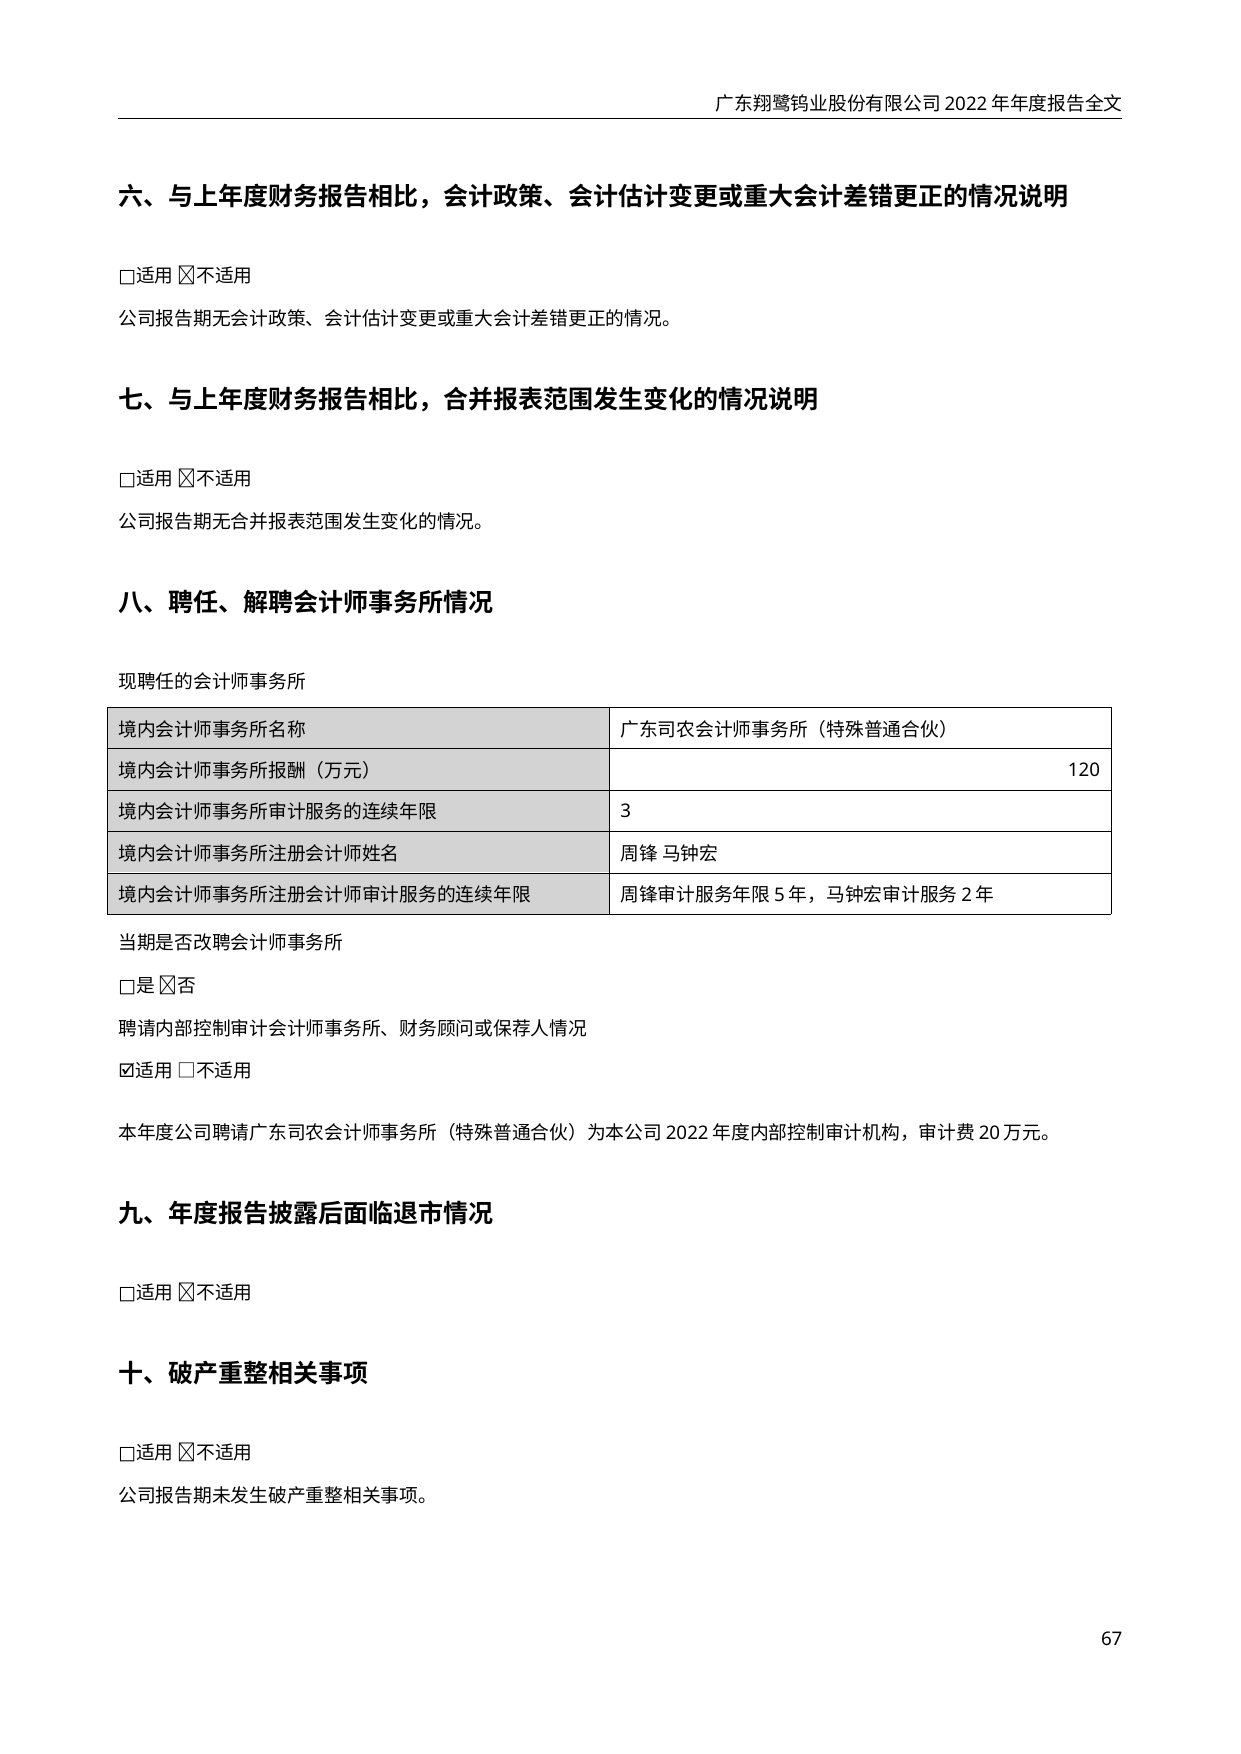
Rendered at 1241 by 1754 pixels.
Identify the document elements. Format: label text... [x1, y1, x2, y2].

text 本年度公司聘请广东司农会计师事务所（特殊普通合伙）为本公司2022年度内部控制审计机构，审计费20万元。 [118, 1115, 1122, 1148]
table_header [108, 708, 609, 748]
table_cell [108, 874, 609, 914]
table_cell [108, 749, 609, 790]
subtitle 八、聘任、解聘会计师事务所情况 [118, 568, 1122, 633]
text 公司报告期未发生破产重整相关事项。 [118, 1478, 1122, 1511]
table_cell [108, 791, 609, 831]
text 当期是否改聘会计师事务所 [118, 925, 1122, 957]
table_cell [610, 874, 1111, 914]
text □适用 不适用 [118, 1275, 1122, 1308]
subtitle 六、与上年度财务报告相比，会计政策、会计估计变更或重大会计差错更正的情况说明 [118, 162, 1122, 227]
text 聘请内部控制审计会计师事务所、财务顾问或保荐人情况 [118, 1011, 1122, 1043]
subtitle 十、破产重整相关事项 [118, 1339, 1122, 1404]
subtitle 七、与上年度财务报告相比，合并报表范围发生变化的情况说明 [118, 365, 1122, 430]
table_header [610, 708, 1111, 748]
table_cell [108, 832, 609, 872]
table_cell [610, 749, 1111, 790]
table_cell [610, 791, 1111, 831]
text 适用 □不适用 [118, 1053, 1122, 1086]
text □适用 不适用 [118, 1435, 1122, 1468]
text 公司报告期无会计政策、会计估计变更或重大会计差错更正的情况。 [118, 301, 1122, 334]
text □适用 不适用 [118, 461, 1122, 494]
text 现聘任的会计师事务所 [118, 664, 1122, 697]
subtitle 九、年度报告披露后面临退市情况 [118, 1179, 1122, 1244]
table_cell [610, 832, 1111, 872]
text 公司报告期无合并报表范围发生变化的情况。 [118, 504, 1122, 537]
text □是 否 [118, 968, 1122, 1000]
text □适用 不适用 [118, 258, 1122, 291]
